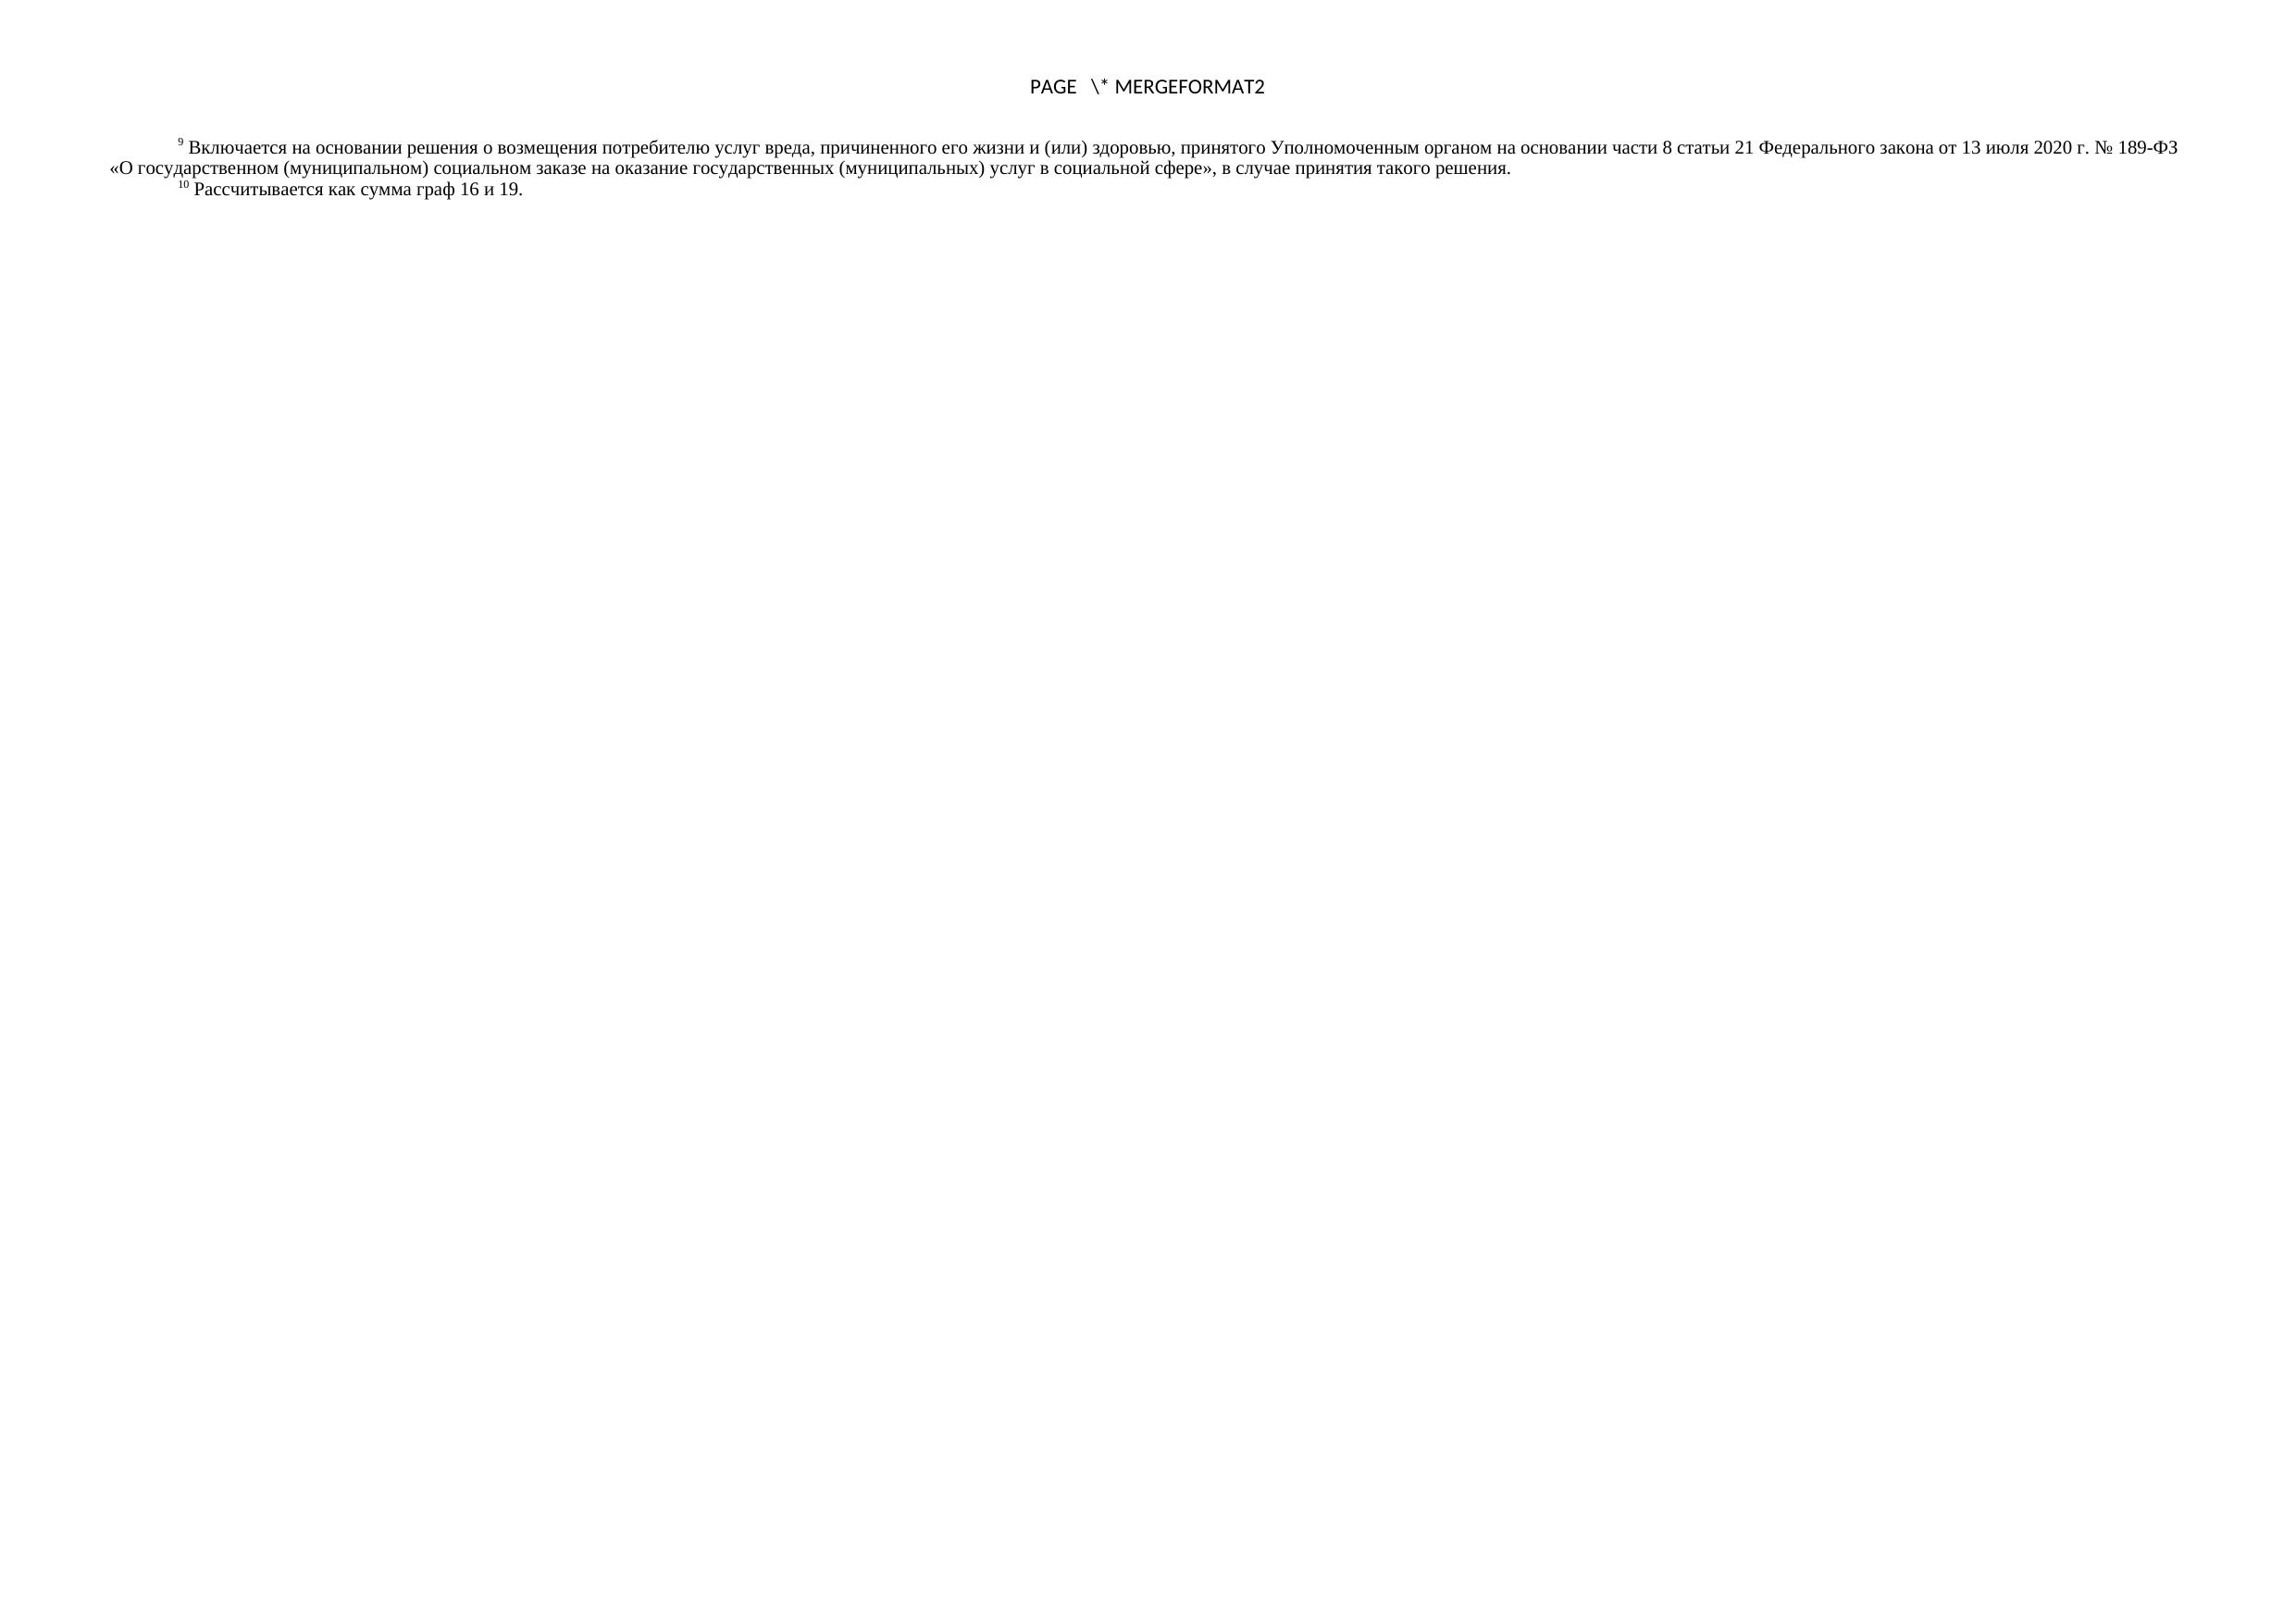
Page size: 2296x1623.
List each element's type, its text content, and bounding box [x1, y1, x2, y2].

text 9 Включается на основании решения о возмещения потребителю услуг вреда, причиненного его жизни и (или) здоровью, принятого Уполномоченным органом на основании части 8 статьи 21 Федерального закона от 13 июля 2020 г. № 189-ФЗ «О государственном (муниципальном) социальном заказе на оказание государственных (муниципальных) услуг в социальной сфере», в случае принятия такого решения. [109, 137, 2186, 179]
text 10 Рассчитывается как сумма граф 16 и 19. [109, 179, 2186, 200]
